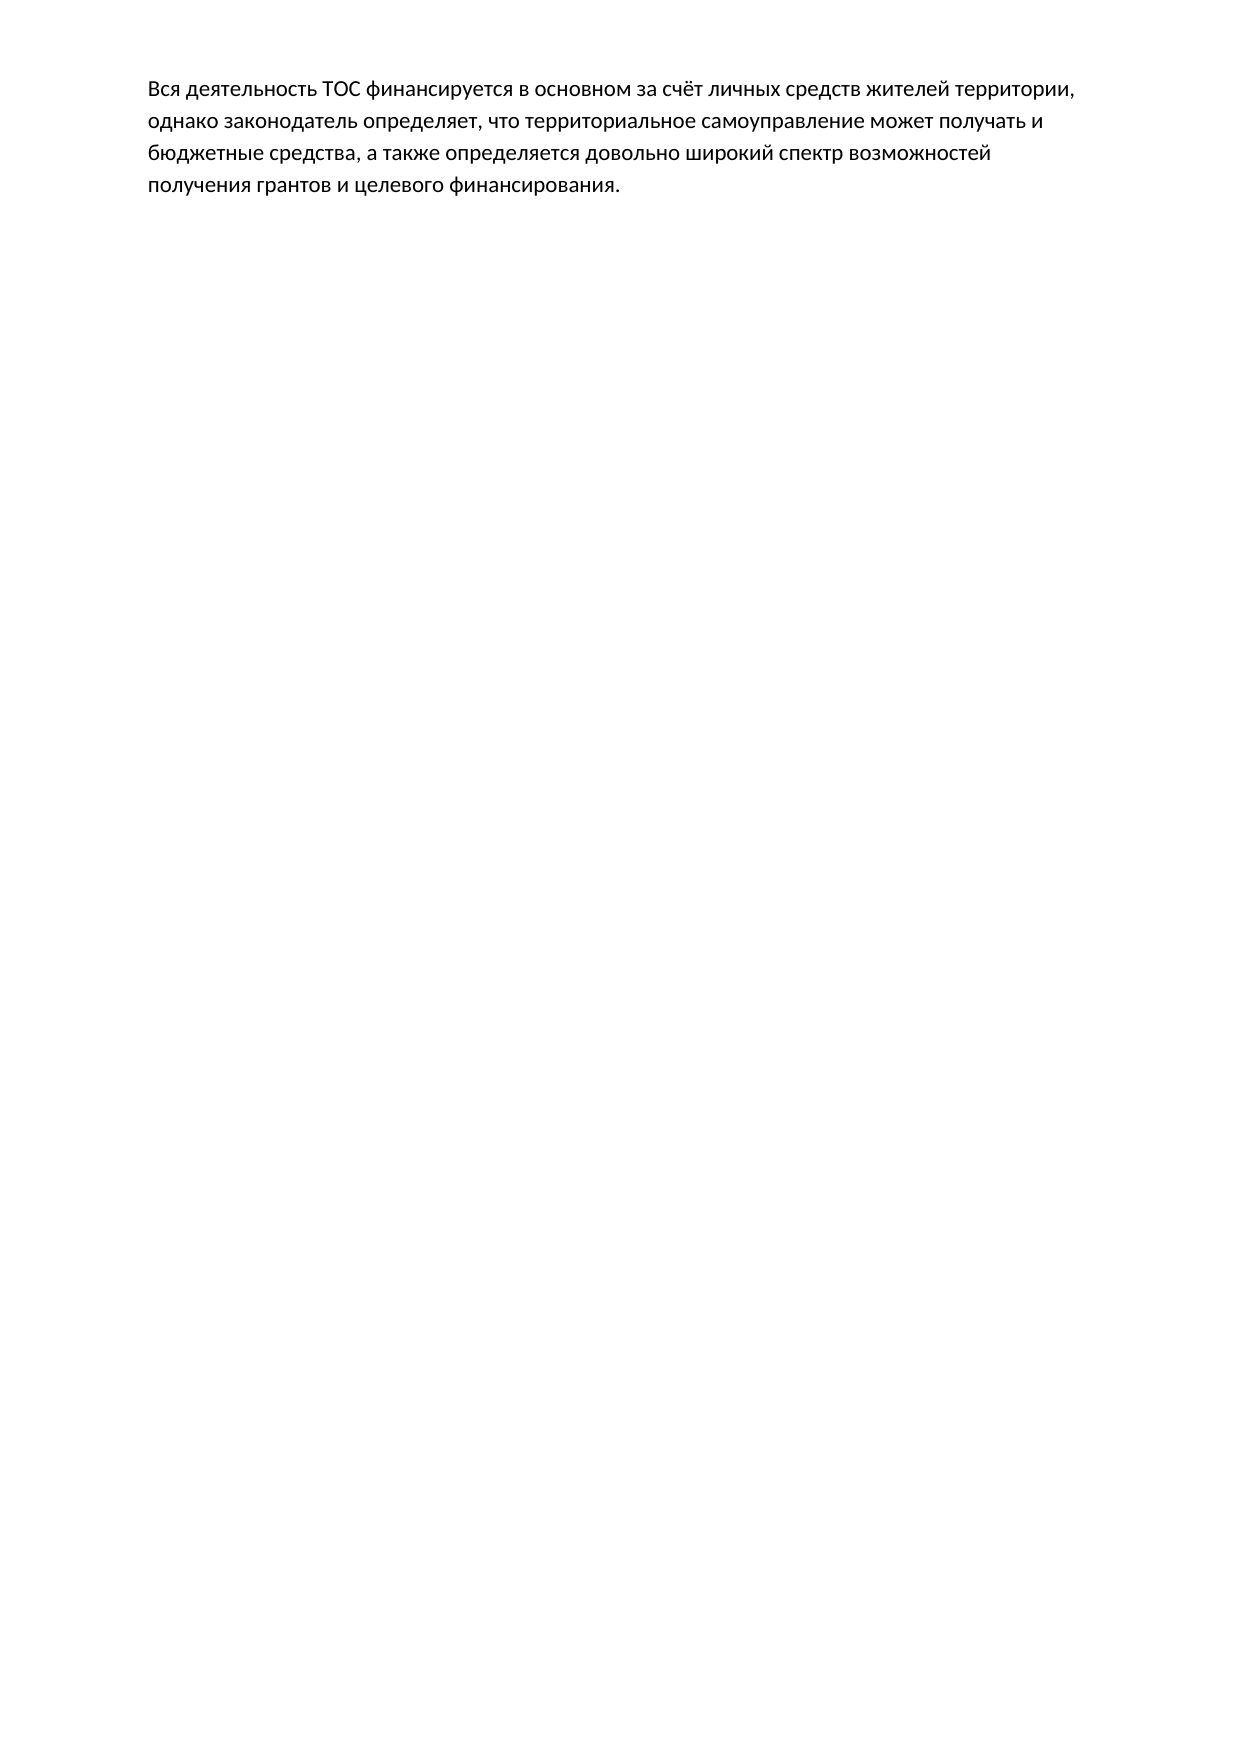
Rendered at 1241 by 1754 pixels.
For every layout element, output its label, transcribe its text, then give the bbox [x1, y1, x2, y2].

text Вся деятельность ТОС финансируется в основном за счёт личных средств жителей территории, однако законодатель определяет, что территориальное самоуправление может получать и бюджетные средства, а также определяется довольно широкий спектр возможностей получения грантов и целевого финансирования. [148, 74, 1078, 198]
